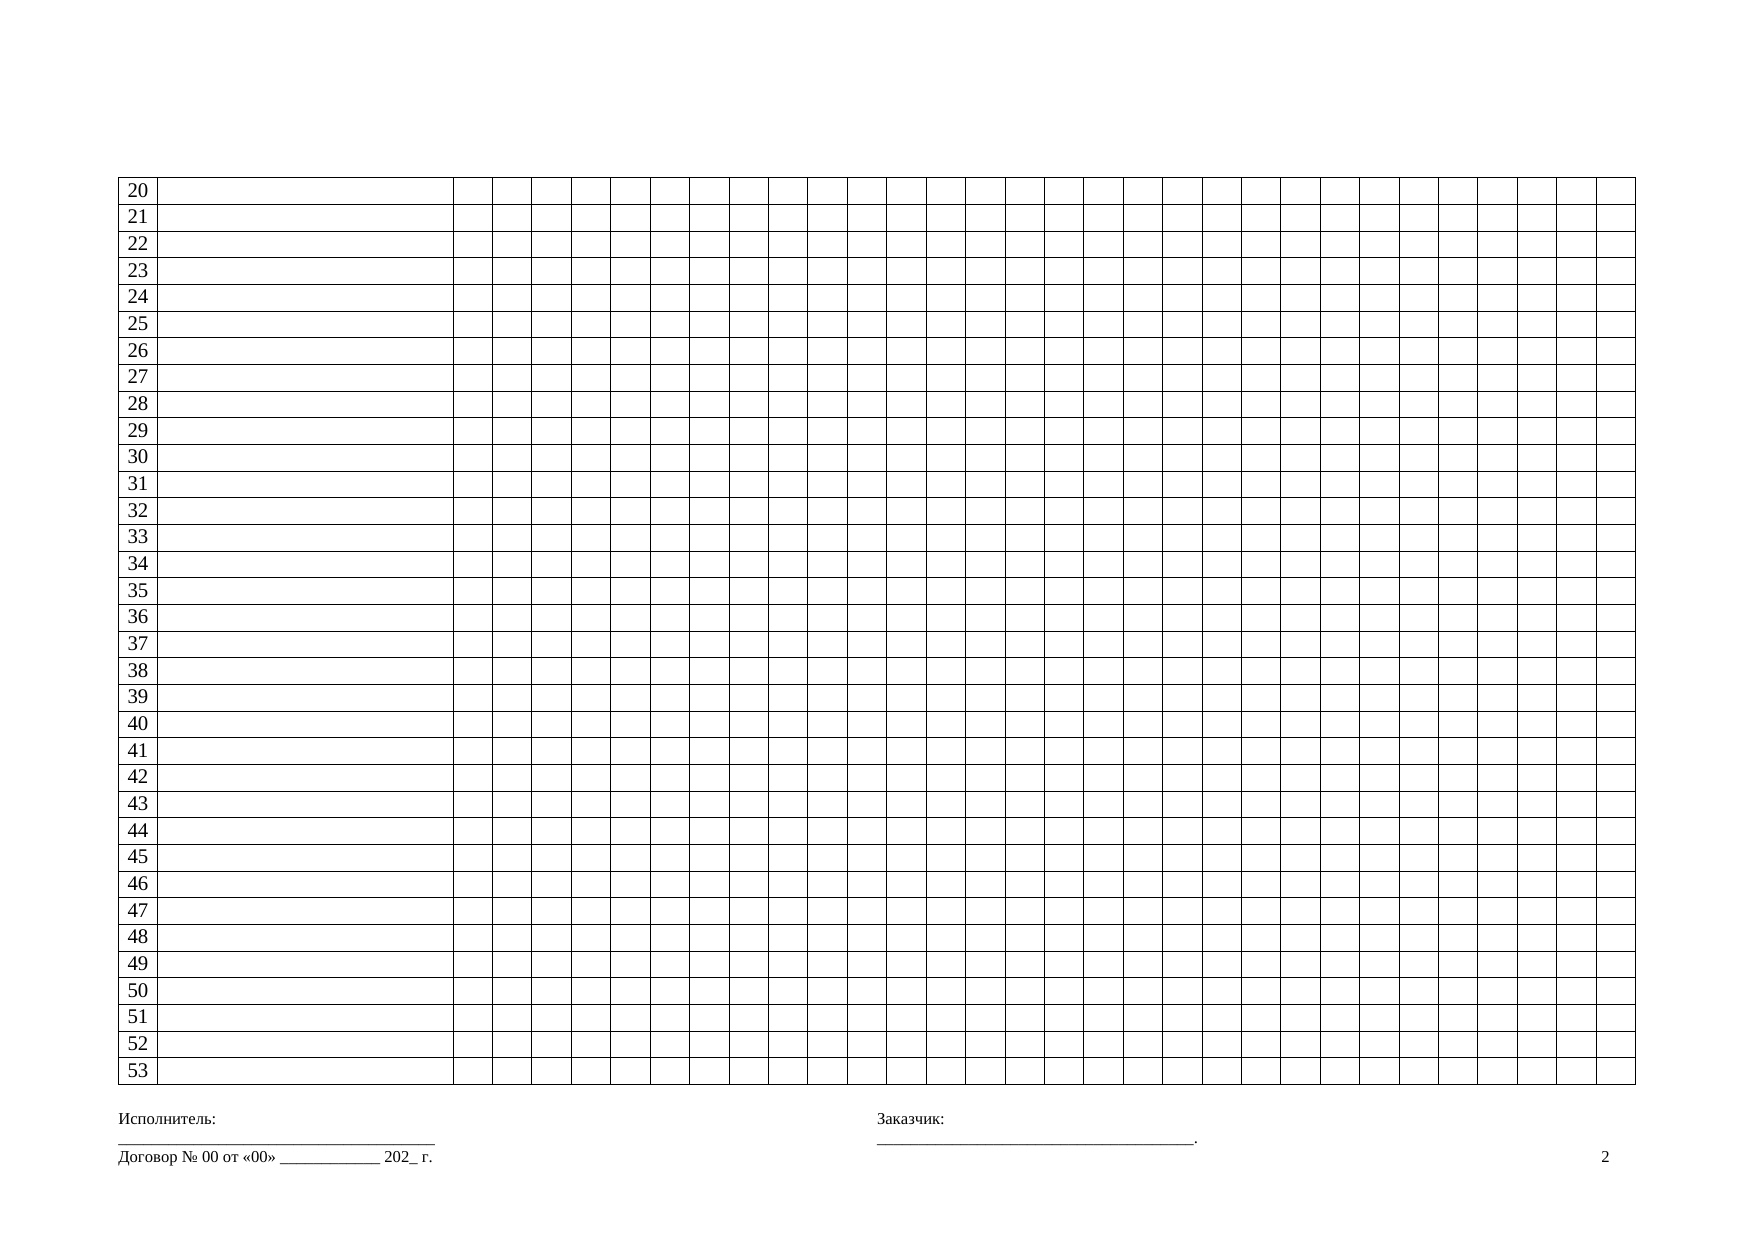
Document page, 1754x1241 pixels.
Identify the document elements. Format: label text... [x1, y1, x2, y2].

table_cell [1281, 658, 1320, 684]
table_cell [532, 898, 571, 924]
table_cell 35 [119, 578, 157, 604]
table_cell [1045, 498, 1083, 524]
table_cell [493, 978, 531, 1004]
table_cell [1281, 578, 1320, 604]
table_cell [1439, 472, 1477, 497]
table_cell [611, 392, 650, 417]
table_cell [611, 925, 650, 951]
table_cell [651, 898, 689, 924]
table_cell [730, 418, 768, 444]
table_cell [690, 1058, 729, 1084]
table_cell [1518, 338, 1556, 364]
table_cell [1124, 898, 1162, 924]
table_cell [1518, 818, 1556, 844]
table_cell [966, 898, 1005, 924]
table_cell [1281, 925, 1320, 951]
table_cell [1597, 898, 1635, 924]
table_cell 20 [119, 178, 157, 204]
table_cell [158, 312, 453, 337]
table_cell [730, 712, 768, 737]
table_cell [1084, 1058, 1123, 1084]
table_cell [158, 845, 453, 871]
table_cell [966, 765, 1005, 791]
table_cell [769, 1032, 807, 1057]
table_cell [1557, 365, 1596, 391]
table_cell [1006, 312, 1044, 337]
table_cell [532, 605, 571, 631]
table_cell [1281, 1058, 1320, 1084]
table_cell [1124, 178, 1162, 204]
table_cell [887, 178, 926, 204]
table_cell [690, 258, 729, 284]
table_cell [808, 632, 847, 657]
table_cell [1163, 1032, 1202, 1057]
table_cell [769, 898, 807, 924]
table_cell [730, 525, 768, 551]
table_cell [651, 765, 689, 791]
table_cell [1360, 232, 1399, 257]
table_cell [1045, 285, 1083, 311]
table_cell [1124, 418, 1162, 444]
table_cell [1124, 258, 1162, 284]
table_cell [690, 525, 729, 551]
table_cell [1281, 285, 1320, 311]
table_cell [927, 312, 965, 337]
table_cell [808, 978, 847, 1004]
table_cell [1400, 205, 1438, 231]
table_cell [1084, 872, 1123, 897]
table_cell [1045, 445, 1083, 471]
table_cell [1439, 632, 1477, 657]
table_cell [1084, 285, 1123, 311]
table_cell [887, 632, 926, 657]
table_cell [1242, 392, 1280, 417]
table_cell [690, 498, 729, 524]
table_cell [730, 978, 768, 1004]
table_cell [887, 445, 926, 471]
table_cell [572, 498, 610, 524]
table_cell [454, 632, 492, 657]
table_cell [848, 365, 886, 391]
table_cell [1400, 952, 1438, 977]
table_cell 36 [119, 605, 157, 631]
table_cell [1439, 365, 1477, 391]
table_cell [1203, 178, 1241, 204]
table_cell [1360, 685, 1399, 711]
table_cell 51 [119, 1005, 157, 1031]
table_cell [532, 312, 571, 337]
table_cell [1360, 525, 1399, 551]
table_cell [808, 205, 847, 231]
table_cell [1439, 898, 1477, 924]
table_cell [1281, 418, 1320, 444]
table_cell [1203, 1005, 1241, 1031]
table_cell [769, 685, 807, 711]
table_cell [690, 392, 729, 417]
table_cell [572, 285, 610, 311]
table_cell [848, 765, 886, 791]
table_cell [1557, 498, 1596, 524]
table_cell [1163, 898, 1202, 924]
table_cell [1321, 418, 1359, 444]
table_cell [690, 552, 729, 577]
table_cell [927, 898, 965, 924]
table_cell [1163, 605, 1202, 631]
table_cell [1203, 445, 1241, 471]
table_cell [532, 178, 571, 204]
table_cell [808, 552, 847, 577]
table_cell [1518, 685, 1556, 711]
table_cell [848, 605, 886, 631]
table_cell [1006, 872, 1044, 897]
table_cell [1439, 258, 1477, 284]
table_cell [572, 978, 610, 1004]
table_cell [769, 285, 807, 311]
table_cell [690, 1032, 729, 1057]
table_cell [1597, 578, 1635, 604]
table_cell [966, 792, 1005, 817]
table_cell [1242, 925, 1280, 951]
table_cell [690, 312, 729, 337]
table_cell [1557, 232, 1596, 257]
table_cell [1045, 1032, 1083, 1057]
table_cell [532, 712, 571, 737]
table_cell [532, 578, 571, 604]
table_cell [966, 418, 1005, 444]
table_cell [493, 685, 531, 711]
table_cell [730, 792, 768, 817]
table_cell [848, 898, 886, 924]
table_cell [1242, 1058, 1280, 1084]
table_cell [1478, 312, 1517, 337]
table_cell [493, 792, 531, 817]
table_cell [158, 898, 453, 924]
table_cell [887, 845, 926, 871]
table_cell [730, 818, 768, 844]
table_cell [1242, 338, 1280, 364]
table_cell [532, 285, 571, 311]
table_cell [808, 818, 847, 844]
table_cell [158, 178, 453, 204]
table_cell [1557, 658, 1596, 684]
table_cell [572, 765, 610, 791]
table_cell [493, 498, 531, 524]
table_cell [572, 685, 610, 711]
table_cell [651, 472, 689, 497]
table_cell [454, 312, 492, 337]
table_cell [848, 738, 886, 764]
table_cell [651, 1032, 689, 1057]
table_cell [1518, 178, 1556, 204]
table_cell [1557, 1032, 1596, 1057]
table_cell [1321, 605, 1359, 631]
table_cell [1163, 552, 1202, 577]
table_cell [532, 338, 571, 364]
table_cell [454, 445, 492, 471]
table_cell [769, 418, 807, 444]
table_cell [572, 445, 610, 471]
table_cell [454, 685, 492, 711]
table_cell [1084, 258, 1123, 284]
table_cell [1124, 365, 1162, 391]
table_cell [651, 312, 689, 337]
table_cell [690, 978, 729, 1004]
table_cell [1203, 392, 1241, 417]
table_cell [1518, 952, 1556, 977]
table_cell [1163, 632, 1202, 657]
table_cell [572, 472, 610, 497]
table_cell [1281, 952, 1320, 977]
table_cell [1360, 952, 1399, 977]
table_cell [730, 312, 768, 337]
table_cell [493, 1032, 531, 1057]
table_cell [1084, 178, 1123, 204]
table_cell [1084, 898, 1123, 924]
table_cell [1242, 605, 1280, 631]
table_cell [966, 818, 1005, 844]
table_cell [1242, 312, 1280, 337]
table_cell [848, 978, 886, 1004]
table_cell [1360, 285, 1399, 311]
table_cell [651, 498, 689, 524]
table_cell [1006, 925, 1044, 951]
table_cell [769, 472, 807, 497]
table_cell [1518, 365, 1556, 391]
table_cell [769, 765, 807, 791]
table_cell [1518, 445, 1556, 471]
table_cell [1045, 898, 1083, 924]
table_cell [1518, 205, 1556, 231]
table_cell [966, 338, 1005, 364]
table_cell [1360, 765, 1399, 791]
table_cell [1006, 205, 1044, 231]
table_cell [966, 952, 1005, 977]
table_cell [1400, 285, 1438, 311]
table_cell [1597, 205, 1635, 231]
table_cell [1478, 178, 1517, 204]
table_cell [158, 712, 453, 737]
table_cell [1439, 232, 1477, 257]
table_cell [1084, 1032, 1123, 1057]
table_cell [572, 232, 610, 257]
table_cell [1557, 285, 1596, 311]
table_cell [848, 258, 886, 284]
table_cell [651, 712, 689, 737]
table_cell [1478, 578, 1517, 604]
table_cell [1006, 898, 1044, 924]
table_cell [1242, 232, 1280, 257]
table_cell [1124, 738, 1162, 764]
table_cell [887, 552, 926, 577]
table_cell [1281, 712, 1320, 737]
table_cell [1006, 232, 1044, 257]
table_cell [1439, 1005, 1477, 1031]
table_cell [1439, 1032, 1477, 1057]
table_cell [1597, 765, 1635, 791]
table_cell [454, 338, 492, 364]
table_cell [1084, 418, 1123, 444]
table_cell [1597, 952, 1635, 977]
table_cell [572, 205, 610, 231]
table_cell [887, 1005, 926, 1031]
table_cell [1557, 872, 1596, 897]
table_cell [454, 925, 492, 951]
table_cell [848, 418, 886, 444]
table_cell [848, 205, 886, 231]
table_cell [158, 285, 453, 311]
table_cell [572, 392, 610, 417]
table_cell [1203, 658, 1241, 684]
table_cell [1124, 445, 1162, 471]
table_cell [158, 792, 453, 817]
table_cell 29 [119, 418, 157, 444]
table_cell [730, 392, 768, 417]
table_cell [1203, 365, 1241, 391]
table_cell [966, 578, 1005, 604]
table_cell [532, 658, 571, 684]
table_cell [1321, 552, 1359, 577]
table_cell [690, 205, 729, 231]
table_cell [454, 765, 492, 791]
table_cell [887, 792, 926, 817]
table_cell [1203, 792, 1241, 817]
table_cell [454, 792, 492, 817]
table_cell [1242, 685, 1280, 711]
table_cell [1084, 925, 1123, 951]
table_cell [966, 525, 1005, 551]
table_cell [769, 712, 807, 737]
table_cell [927, 632, 965, 657]
table_cell [966, 1032, 1005, 1057]
table_cell [611, 365, 650, 391]
table_cell 53 [119, 1058, 157, 1084]
table_cell [927, 738, 965, 764]
table_cell [1242, 472, 1280, 497]
table_cell [808, 578, 847, 604]
table_cell [1203, 205, 1241, 231]
table_cell [1006, 952, 1044, 977]
table_cell [1281, 765, 1320, 791]
table_cell [730, 365, 768, 391]
table_cell [1321, 392, 1359, 417]
table_cell [611, 285, 650, 311]
table_cell [1203, 1032, 1241, 1057]
table_cell [1124, 205, 1162, 231]
table_cell [1478, 392, 1517, 417]
table_cell [532, 525, 571, 551]
table_cell [1597, 418, 1635, 444]
table_cell [1439, 872, 1477, 897]
table_cell [1281, 232, 1320, 257]
table_cell [1597, 792, 1635, 817]
table_cell [1203, 818, 1241, 844]
table_cell [848, 232, 886, 257]
table_cell [1439, 312, 1477, 337]
table_cell [1360, 445, 1399, 471]
table_cell [493, 258, 531, 284]
table_cell [1124, 952, 1162, 977]
table_cell [1439, 205, 1477, 231]
table_cell [690, 1005, 729, 1031]
table_cell [848, 952, 886, 977]
table_cell [1478, 872, 1517, 897]
table_cell [1400, 818, 1438, 844]
table_cell [1557, 552, 1596, 577]
table_cell [493, 552, 531, 577]
table_cell [1360, 632, 1399, 657]
table_cell [769, 925, 807, 951]
table_cell [966, 738, 1005, 764]
table_cell [572, 952, 610, 977]
table_cell [651, 552, 689, 577]
table_cell [1597, 525, 1635, 551]
table_cell [1360, 792, 1399, 817]
table_cell [1281, 338, 1320, 364]
table_cell [572, 365, 610, 391]
table_cell 42 [119, 765, 157, 791]
table_cell [1321, 445, 1359, 471]
table_cell [1084, 578, 1123, 604]
table_cell [769, 552, 807, 577]
table_cell [1281, 978, 1320, 1004]
table_cell [1360, 898, 1399, 924]
table_cell [927, 605, 965, 631]
table_cell [1478, 818, 1517, 844]
table_cell [1281, 898, 1320, 924]
table_cell [158, 1058, 453, 1084]
table_cell [532, 845, 571, 871]
table_cell [848, 498, 886, 524]
table_cell [1084, 818, 1123, 844]
table_cell [1084, 232, 1123, 257]
table_cell [454, 258, 492, 284]
table_cell [572, 605, 610, 631]
table_cell [611, 845, 650, 871]
table_cell [808, 1058, 847, 1084]
table_cell 41 [119, 738, 157, 764]
table_cell [1557, 445, 1596, 471]
table_cell [532, 925, 571, 951]
table_cell [1439, 925, 1477, 951]
table_cell [1084, 1005, 1123, 1031]
table_cell [1242, 1032, 1280, 1057]
table_cell [769, 365, 807, 391]
table_cell [1281, 792, 1320, 817]
table_cell [1203, 765, 1241, 791]
table_cell [651, 792, 689, 817]
table_cell [1478, 632, 1517, 657]
table_cell [1163, 258, 1202, 284]
table_cell [1084, 472, 1123, 497]
table_cell [769, 338, 807, 364]
table_cell [1478, 952, 1517, 977]
table_cell [1006, 525, 1044, 551]
table_cell [769, 978, 807, 1004]
table_cell [1360, 925, 1399, 951]
table_cell [1006, 632, 1044, 657]
table_cell [848, 1032, 886, 1057]
table_cell [1360, 178, 1399, 204]
table_cell [611, 738, 650, 764]
table_cell [611, 792, 650, 817]
table_cell [1006, 818, 1044, 844]
table_cell [1124, 632, 1162, 657]
table_cell [572, 792, 610, 817]
table_cell [1557, 712, 1596, 737]
table_cell [1084, 338, 1123, 364]
table_cell [158, 445, 453, 471]
table_cell [1124, 925, 1162, 951]
table_cell [1045, 712, 1083, 737]
table_cell [769, 632, 807, 657]
table_cell [927, 1032, 965, 1057]
table_cell 45 [119, 845, 157, 871]
table_cell [927, 765, 965, 791]
table_cell [1518, 925, 1556, 951]
table_cell [1597, 498, 1635, 524]
table_cell [730, 285, 768, 311]
table_cell [1400, 418, 1438, 444]
table_cell [1242, 258, 1280, 284]
table_cell [1045, 178, 1083, 204]
table_cell [927, 552, 965, 577]
table_cell [158, 925, 453, 951]
table_cell [1006, 712, 1044, 737]
table_cell [887, 205, 926, 231]
table_cell [1006, 792, 1044, 817]
table_cell [1557, 765, 1596, 791]
table_cell [1597, 178, 1635, 204]
table_cell [966, 605, 1005, 631]
table_cell [887, 338, 926, 364]
table_cell [1557, 738, 1596, 764]
table_cell [493, 472, 531, 497]
table_cell [730, 952, 768, 977]
table_cell [1281, 1032, 1320, 1057]
table_cell [808, 658, 847, 684]
table_cell [611, 872, 650, 897]
table_cell [1084, 738, 1123, 764]
table_cell [572, 658, 610, 684]
table_cell [611, 578, 650, 604]
table_cell [1597, 472, 1635, 497]
table_cell [1400, 872, 1438, 897]
table_cell [1360, 205, 1399, 231]
table_cell [1203, 632, 1241, 657]
table_cell [1281, 365, 1320, 391]
table_cell [690, 578, 729, 604]
table_cell [1557, 792, 1596, 817]
table_cell [887, 605, 926, 631]
table_cell [1124, 1058, 1162, 1084]
table_cell [927, 658, 965, 684]
table_cell [1124, 312, 1162, 337]
table_cell [1557, 258, 1596, 284]
table_cell [1006, 418, 1044, 444]
table_cell [848, 392, 886, 417]
table_cell [1400, 1005, 1438, 1031]
table_cell [1045, 685, 1083, 711]
table_cell [769, 872, 807, 897]
table_cell [454, 845, 492, 871]
table_cell [493, 1058, 531, 1084]
table_cell [1242, 498, 1280, 524]
table_cell [1400, 632, 1438, 657]
table_cell [1321, 338, 1359, 364]
table_cell [611, 898, 650, 924]
table_cell [1242, 525, 1280, 551]
table_cell [1084, 765, 1123, 791]
table_cell [1124, 605, 1162, 631]
table_cell [1439, 818, 1477, 844]
table_cell [769, 445, 807, 471]
table_cell [690, 765, 729, 791]
table_cell [1124, 845, 1162, 871]
table_cell [1400, 1058, 1438, 1084]
table_cell [1242, 712, 1280, 737]
table_cell [927, 418, 965, 444]
table_cell [611, 338, 650, 364]
table_cell [1084, 685, 1123, 711]
table_cell [848, 285, 886, 311]
table_cell [532, 765, 571, 791]
table_cell [730, 472, 768, 497]
table_cell [1518, 312, 1556, 337]
table_cell [1321, 818, 1359, 844]
table_cell [808, 765, 847, 791]
table_cell [1439, 285, 1477, 311]
table_cell [1163, 498, 1202, 524]
table_cell [927, 872, 965, 897]
table_cell [927, 818, 965, 844]
table_cell [1242, 658, 1280, 684]
table_cell [808, 178, 847, 204]
table_cell [1360, 658, 1399, 684]
table_cell [1045, 818, 1083, 844]
table_cell [1321, 872, 1359, 897]
table_cell [493, 178, 531, 204]
table_cell [1478, 605, 1517, 631]
table_cell [1163, 312, 1202, 337]
table_cell [158, 365, 453, 391]
table_cell [848, 792, 886, 817]
table_cell [1045, 952, 1083, 977]
table_cell [651, 205, 689, 231]
table_cell [1360, 818, 1399, 844]
table_cell [1321, 525, 1359, 551]
table_cell [966, 1005, 1005, 1031]
table_cell [611, 632, 650, 657]
table_cell [927, 498, 965, 524]
table_cell [1321, 258, 1359, 284]
table_cell [611, 258, 650, 284]
table_cell [1124, 872, 1162, 897]
table_cell [1439, 765, 1477, 791]
table_cell [572, 712, 610, 737]
table_cell [1557, 898, 1596, 924]
table_cell [1597, 338, 1635, 364]
table_cell [1400, 978, 1438, 1004]
table_cell [1242, 818, 1280, 844]
table_cell [887, 712, 926, 737]
table_cell [1321, 792, 1359, 817]
table_cell [1439, 792, 1477, 817]
table_cell [966, 472, 1005, 497]
table_cell [532, 632, 571, 657]
table_cell [730, 738, 768, 764]
table_cell [1439, 498, 1477, 524]
table_cell [651, 1005, 689, 1031]
table_cell [1242, 765, 1280, 791]
table_cell [730, 605, 768, 631]
table_cell [611, 445, 650, 471]
table_cell [1321, 1005, 1359, 1031]
table_cell [651, 872, 689, 897]
table_cell [1242, 738, 1280, 764]
table_cell [887, 765, 926, 791]
table_cell [848, 925, 886, 951]
table_cell [611, 205, 650, 231]
table_cell [848, 818, 886, 844]
table_cell [887, 312, 926, 337]
table_cell [690, 605, 729, 631]
table_cell [1045, 472, 1083, 497]
table_cell [690, 445, 729, 471]
table_cell [1163, 178, 1202, 204]
table_cell [769, 605, 807, 631]
table_cell [1557, 845, 1596, 871]
table_cell [887, 685, 926, 711]
table_cell [532, 498, 571, 524]
table_cell [1478, 445, 1517, 471]
table_cell [532, 258, 571, 284]
table_cell [1597, 685, 1635, 711]
table_cell [690, 232, 729, 257]
table_cell [1163, 952, 1202, 977]
table_cell [1518, 658, 1556, 684]
table_cell [493, 712, 531, 737]
table_cell [532, 392, 571, 417]
table_cell [690, 845, 729, 871]
table_cell [808, 472, 847, 497]
table_cell [808, 312, 847, 337]
table_cell [1360, 845, 1399, 871]
table_cell [848, 658, 886, 684]
table_cell [1518, 1005, 1556, 1031]
table_cell [1597, 365, 1635, 391]
table_cell [730, 445, 768, 471]
table_cell [1439, 445, 1477, 471]
table_cell [532, 1058, 571, 1084]
table_cell [690, 738, 729, 764]
table_cell [1400, 258, 1438, 284]
table_cell [730, 925, 768, 951]
table_cell [769, 845, 807, 871]
table_cell [572, 898, 610, 924]
table_cell [532, 738, 571, 764]
table_cell [1242, 578, 1280, 604]
table_cell [1400, 178, 1438, 204]
table_cell [1400, 232, 1438, 257]
table_cell [1045, 658, 1083, 684]
table_cell [730, 178, 768, 204]
table_cell [1045, 338, 1083, 364]
table_cell [1163, 365, 1202, 391]
table_cell [887, 525, 926, 551]
table_cell [572, 178, 610, 204]
table_cell [1203, 685, 1241, 711]
table_cell [493, 285, 531, 311]
table_cell [454, 285, 492, 311]
table_cell [1281, 472, 1320, 497]
table_cell [1281, 392, 1320, 417]
table_cell [1281, 845, 1320, 871]
table_cell [769, 258, 807, 284]
table_cell 26 [119, 338, 157, 364]
table_cell [927, 285, 965, 311]
table_cell [1518, 1032, 1556, 1057]
table_cell [1124, 792, 1162, 817]
table_cell [572, 632, 610, 657]
table_cell [1400, 605, 1438, 631]
table_cell [848, 712, 886, 737]
table_cell [532, 685, 571, 711]
table_cell [966, 978, 1005, 1004]
table_cell [1478, 738, 1517, 764]
table_cell [1557, 685, 1596, 711]
table_cell [158, 1032, 453, 1057]
table_cell [730, 232, 768, 257]
table_cell [1557, 1058, 1596, 1084]
table_cell [158, 605, 453, 631]
table_cell [1321, 365, 1359, 391]
table_cell [1478, 1005, 1517, 1031]
table_cell [611, 765, 650, 791]
table_cell [651, 445, 689, 471]
table_cell [887, 392, 926, 417]
table_cell 28 [119, 392, 157, 417]
table_cell [966, 178, 1005, 204]
table_cell [454, 178, 492, 204]
table_cell [1006, 1032, 1044, 1057]
table_cell [1597, 285, 1635, 311]
table_cell [1518, 872, 1556, 897]
table_cell [1242, 205, 1280, 231]
table_cell [1124, 1032, 1162, 1057]
table_cell [572, 818, 610, 844]
table_cell [808, 872, 847, 897]
table_cell [1006, 1005, 1044, 1031]
table_cell [730, 1058, 768, 1084]
table_cell [1439, 845, 1477, 871]
table_cell [158, 978, 453, 1004]
table_cell [454, 872, 492, 897]
table_cell [1203, 338, 1241, 364]
table_cell [690, 925, 729, 951]
table_cell [1360, 1032, 1399, 1057]
table_cell [887, 952, 926, 977]
table_cell [454, 712, 492, 737]
table_cell [1597, 632, 1635, 657]
table_cell [1045, 792, 1083, 817]
table_cell [1203, 925, 1241, 951]
table_cell [651, 845, 689, 871]
table_cell [1124, 472, 1162, 497]
table_cell [611, 978, 650, 1004]
table_cell [1597, 392, 1635, 417]
table_cell [887, 232, 926, 257]
table_cell [158, 1005, 453, 1031]
table_cell [769, 525, 807, 551]
table_cell [651, 738, 689, 764]
table_cell [1360, 872, 1399, 897]
table_cell [1400, 365, 1438, 391]
table_cell 22 [119, 232, 157, 257]
table_cell [611, 1032, 650, 1057]
table_cell [769, 1058, 807, 1084]
table_cell [1084, 392, 1123, 417]
table_cell [730, 685, 768, 711]
table_cell [454, 418, 492, 444]
table_cell [808, 712, 847, 737]
table_cell 52 [119, 1032, 157, 1057]
table_cell [1203, 1058, 1241, 1084]
table_cell [1518, 898, 1556, 924]
table_cell [1006, 445, 1044, 471]
table_cell [1281, 818, 1320, 844]
table_cell [690, 178, 729, 204]
table_cell [1045, 552, 1083, 577]
table_cell [1439, 338, 1477, 364]
table_cell [966, 712, 1005, 737]
table_cell [808, 845, 847, 871]
table_cell [808, 898, 847, 924]
table_cell [1084, 952, 1123, 977]
table_cell [1557, 1005, 1596, 1031]
table_cell [1518, 845, 1556, 871]
table_cell 39 [119, 685, 157, 711]
table_cell 43 [119, 792, 157, 817]
table_cell [1321, 1058, 1359, 1084]
table_cell [1597, 658, 1635, 684]
table_cell [1006, 605, 1044, 631]
table_cell 40 [119, 712, 157, 737]
table_cell [887, 925, 926, 951]
table_cell [808, 925, 847, 951]
table_cell [1321, 845, 1359, 871]
table_cell [1439, 578, 1477, 604]
table_cell [1321, 685, 1359, 711]
table_cell [1163, 845, 1202, 871]
table_cell [1281, 258, 1320, 284]
table_cell [1400, 578, 1438, 604]
table_cell [1006, 578, 1044, 604]
table_cell [848, 338, 886, 364]
table_cell [966, 392, 1005, 417]
table_cell [158, 205, 453, 231]
table_cell [1163, 1005, 1202, 1031]
table_cell [651, 232, 689, 257]
table_cell [611, 312, 650, 337]
table_cell [1360, 1058, 1399, 1084]
table_cell [158, 738, 453, 764]
table_cell [1163, 285, 1202, 311]
table_cell [1439, 418, 1477, 444]
table_cell [769, 232, 807, 257]
table_cell [1281, 525, 1320, 551]
table_cell [966, 498, 1005, 524]
table_cell [769, 578, 807, 604]
table_cell [1597, 312, 1635, 337]
table_cell 34 [119, 552, 157, 577]
table_cell [1478, 552, 1517, 577]
table_cell [454, 1005, 492, 1031]
table_cell [1203, 285, 1241, 311]
table_cell [1203, 978, 1241, 1004]
table_cell [1557, 472, 1596, 497]
table_cell [1597, 978, 1635, 1004]
table_cell [730, 258, 768, 284]
table_cell [1478, 685, 1517, 711]
table_cell [532, 365, 571, 391]
table_cell [1163, 738, 1202, 764]
table_cell [1242, 178, 1280, 204]
table_cell [848, 552, 886, 577]
table_cell [808, 498, 847, 524]
table_cell 37 [119, 632, 157, 657]
table_cell [1084, 445, 1123, 471]
table_cell [1400, 738, 1438, 764]
table_cell [493, 392, 531, 417]
table_cell [611, 472, 650, 497]
table_cell [1360, 605, 1399, 631]
table_cell [1439, 525, 1477, 551]
table_cell [887, 1058, 926, 1084]
table_cell [1163, 978, 1202, 1004]
table_cell [1400, 792, 1438, 817]
table_cell [1360, 365, 1399, 391]
table_cell [1006, 1058, 1044, 1084]
table_cell [1597, 925, 1635, 951]
table_cell [848, 578, 886, 604]
table_cell [1006, 285, 1044, 311]
table_cell [1557, 392, 1596, 417]
table_cell [611, 552, 650, 577]
table_cell [1045, 845, 1083, 871]
table_cell [1045, 765, 1083, 791]
table_cell [808, 952, 847, 977]
table_cell [158, 578, 453, 604]
table_cell [1045, 525, 1083, 551]
table_cell [1439, 685, 1477, 711]
table_cell 21 [119, 205, 157, 231]
table_cell [1557, 312, 1596, 337]
table_cell [1006, 658, 1044, 684]
table_cell [532, 445, 571, 471]
table_cell [730, 552, 768, 577]
table_cell [769, 818, 807, 844]
table_cell [454, 952, 492, 977]
table_cell [651, 365, 689, 391]
table_cell [611, 658, 650, 684]
table_cell [651, 578, 689, 604]
table_cell [1321, 712, 1359, 737]
table_cell [572, 338, 610, 364]
table_cell [454, 392, 492, 417]
table_cell [493, 605, 531, 631]
table_cell [651, 285, 689, 311]
table_cell [1321, 312, 1359, 337]
table_cell [1478, 765, 1517, 791]
table_cell [1006, 738, 1044, 764]
table_cell [1439, 658, 1477, 684]
table_cell [927, 925, 965, 951]
table_cell [1045, 392, 1083, 417]
table_cell [1478, 258, 1517, 284]
table_cell [1045, 312, 1083, 337]
table_cell [808, 418, 847, 444]
table_cell [1242, 952, 1280, 977]
table_cell [454, 365, 492, 391]
table_cell [1518, 578, 1556, 604]
table_cell [1242, 845, 1280, 871]
table_cell 50 [119, 978, 157, 1004]
table_cell [1400, 552, 1438, 577]
table_cell [1478, 285, 1517, 311]
table_cell [1478, 205, 1517, 231]
table_cell [532, 1005, 571, 1031]
table_cell [690, 418, 729, 444]
table_cell [966, 285, 1005, 311]
table_cell [966, 312, 1005, 337]
table_cell [1242, 552, 1280, 577]
table_cell [1360, 312, 1399, 337]
table_cell [769, 792, 807, 817]
table_cell [927, 205, 965, 231]
table_cell [730, 765, 768, 791]
table_cell [1124, 232, 1162, 257]
table_cell [1006, 472, 1044, 497]
table_cell [887, 365, 926, 391]
table_cell [1518, 552, 1556, 577]
table_cell [1400, 925, 1438, 951]
table_cell [927, 792, 965, 817]
table_cell [690, 818, 729, 844]
table_cell [1281, 685, 1320, 711]
table_cell [1163, 338, 1202, 364]
table_cell [1597, 1005, 1635, 1031]
table_cell [611, 418, 650, 444]
table_cell [1242, 285, 1280, 311]
table_cell [532, 205, 571, 231]
table_cell [927, 712, 965, 737]
table_cell [493, 445, 531, 471]
table_cell [690, 872, 729, 897]
table_cell [1242, 445, 1280, 471]
table_cell [1597, 605, 1635, 631]
table_cell [690, 792, 729, 817]
table_cell [158, 472, 453, 497]
table_cell [1045, 605, 1083, 631]
table_cell [532, 232, 571, 257]
table_cell 47 [119, 898, 157, 924]
table_cell [158, 818, 453, 844]
table_cell [887, 898, 926, 924]
table_cell [1518, 498, 1556, 524]
table_cell [1242, 418, 1280, 444]
table_cell [651, 952, 689, 977]
table_cell [493, 205, 531, 231]
table_cell [1597, 845, 1635, 871]
table_cell [1518, 1058, 1556, 1084]
table_cell [1439, 178, 1477, 204]
table_cell [808, 365, 847, 391]
table_cell [1360, 712, 1399, 737]
table_cell [1557, 818, 1596, 844]
table_cell [1203, 738, 1241, 764]
table_cell [1124, 978, 1162, 1004]
table_cell [1518, 525, 1556, 551]
table_cell [966, 365, 1005, 391]
table_cell [769, 658, 807, 684]
table_cell [1124, 712, 1162, 737]
table_cell [769, 952, 807, 977]
table_cell [1084, 498, 1123, 524]
table_cell [730, 872, 768, 897]
table_cell [454, 232, 492, 257]
table_cell [1478, 472, 1517, 497]
table_cell [1281, 632, 1320, 657]
table_cell [158, 392, 453, 417]
table_cell [1006, 258, 1044, 284]
table_cell [1124, 1005, 1162, 1031]
table_cell [690, 632, 729, 657]
table_cell [1557, 632, 1596, 657]
table_cell [848, 525, 886, 551]
table_cell [927, 258, 965, 284]
table_cell [1557, 418, 1596, 444]
table_cell [1124, 685, 1162, 711]
table_cell [808, 338, 847, 364]
table_cell [651, 1058, 689, 1084]
table_cell [1163, 418, 1202, 444]
table_cell [454, 205, 492, 231]
table_cell [690, 338, 729, 364]
table_cell [1557, 578, 1596, 604]
table_cell [730, 205, 768, 231]
table_cell [454, 658, 492, 684]
table_cell [611, 178, 650, 204]
table_cell [848, 872, 886, 897]
table_cell [493, 818, 531, 844]
table_cell [730, 1032, 768, 1057]
table_cell [1518, 392, 1556, 417]
table_cell [572, 1058, 610, 1084]
table_cell [1557, 178, 1596, 204]
table_cell [1400, 312, 1438, 337]
table_cell [1242, 898, 1280, 924]
table_cell [158, 418, 453, 444]
table_cell [1281, 445, 1320, 471]
table_cell [493, 952, 531, 977]
table_cell [454, 472, 492, 497]
table_cell [1518, 738, 1556, 764]
table_cell [966, 258, 1005, 284]
table_cell [730, 1005, 768, 1031]
table_cell [651, 418, 689, 444]
table_cell [1006, 392, 1044, 417]
table_cell [1360, 258, 1399, 284]
table_cell [1321, 472, 1359, 497]
table_cell [730, 498, 768, 524]
table_cell [808, 1005, 847, 1031]
table_cell [454, 1058, 492, 1084]
table_cell [493, 232, 531, 257]
table_cell [1084, 845, 1123, 871]
table_cell [532, 792, 571, 817]
table_cell [532, 472, 571, 497]
table_cell 25 [119, 312, 157, 337]
table_cell [158, 552, 453, 577]
table_cell [454, 578, 492, 604]
table_cell [1045, 632, 1083, 657]
table_cell [1597, 738, 1635, 764]
table_cell [651, 605, 689, 631]
table_cell [1203, 472, 1241, 497]
table_cell [1321, 178, 1359, 204]
table_cell [611, 605, 650, 631]
table_cell [730, 578, 768, 604]
table_cell [158, 658, 453, 684]
table_cell [730, 898, 768, 924]
table_cell [1400, 338, 1438, 364]
table_cell [158, 685, 453, 711]
table_cell [1084, 205, 1123, 231]
table_cell [808, 605, 847, 631]
table_cell [1360, 338, 1399, 364]
table_cell [1163, 525, 1202, 551]
table_cell [1321, 1032, 1359, 1057]
table_cell [927, 525, 965, 551]
table_cell [651, 338, 689, 364]
table_cell 30 [119, 445, 157, 471]
table_cell [1281, 178, 1320, 204]
table_cell [887, 498, 926, 524]
table_cell [848, 845, 886, 871]
table_cell [1163, 578, 1202, 604]
table_cell [808, 232, 847, 257]
table_cell [1163, 712, 1202, 737]
table_cell [1163, 685, 1202, 711]
table_cell [651, 925, 689, 951]
table_cell [1242, 1005, 1280, 1031]
table_cell 23 [119, 258, 157, 284]
table_cell [158, 498, 453, 524]
table_cell [158, 765, 453, 791]
table_cell [158, 872, 453, 897]
table_cell [611, 232, 650, 257]
table_cell [966, 925, 1005, 951]
table_cell [887, 258, 926, 284]
table_cell [887, 285, 926, 311]
table_cell [927, 445, 965, 471]
table_cell [1478, 792, 1517, 817]
table_cell [1124, 818, 1162, 844]
table_cell [1597, 445, 1635, 471]
table_cell [848, 1005, 886, 1031]
table_cell [1360, 552, 1399, 577]
table_cell [158, 232, 453, 257]
table_cell [927, 578, 965, 604]
table_cell [1597, 258, 1635, 284]
table_cell [1045, 232, 1083, 257]
table_cell [1084, 605, 1123, 631]
table_cell [1478, 365, 1517, 391]
table_cell [1084, 312, 1123, 337]
table_cell [1163, 792, 1202, 817]
table_cell [1321, 765, 1359, 791]
table_cell [572, 1032, 610, 1057]
table_cell [1518, 765, 1556, 791]
table_cell [493, 418, 531, 444]
table_cell 38 [119, 658, 157, 684]
table_cell [1478, 658, 1517, 684]
table_cell [1478, 498, 1517, 524]
table_cell [966, 632, 1005, 657]
table_cell [1281, 1005, 1320, 1031]
table_cell [651, 658, 689, 684]
table_cell [927, 1058, 965, 1084]
table_cell [1557, 205, 1596, 231]
table_cell [454, 605, 492, 631]
table_cell [966, 658, 1005, 684]
table_cell [927, 178, 965, 204]
table_cell [1321, 498, 1359, 524]
table_cell [493, 525, 531, 551]
table_cell [1400, 445, 1438, 471]
table_cell [1518, 792, 1556, 817]
table_cell [1203, 312, 1241, 337]
table_cell [572, 525, 610, 551]
table_cell [1518, 258, 1556, 284]
table_cell [1006, 845, 1044, 871]
table_cell [1478, 978, 1517, 1004]
table_cell [1321, 898, 1359, 924]
table_cell [1557, 525, 1596, 551]
table_cell [532, 552, 571, 577]
table_cell [1084, 365, 1123, 391]
table_cell [1439, 1058, 1477, 1084]
table_cell [1557, 978, 1596, 1004]
table_cell [769, 738, 807, 764]
table_cell [848, 1058, 886, 1084]
table_cell [887, 658, 926, 684]
table_cell [927, 232, 965, 257]
table_cell [1203, 952, 1241, 977]
table_cell [493, 898, 531, 924]
table_cell [611, 525, 650, 551]
table_cell [1163, 232, 1202, 257]
table_cell [769, 178, 807, 204]
table_cell [1084, 552, 1123, 577]
table_cell [1163, 1058, 1202, 1084]
table_cell [1321, 738, 1359, 764]
table_cell [1518, 418, 1556, 444]
table_cell [927, 365, 965, 391]
table_cell [1203, 872, 1241, 897]
table_cell [1281, 738, 1320, 764]
table_cell [1518, 632, 1556, 657]
table_cell [1045, 578, 1083, 604]
table_cell [493, 578, 531, 604]
table_cell [611, 818, 650, 844]
table_cell 27 [119, 365, 157, 391]
table_cell [1203, 258, 1241, 284]
table_cell [572, 738, 610, 764]
table_cell [769, 1005, 807, 1031]
table_cell [1439, 392, 1477, 417]
table_cell [690, 365, 729, 391]
table_cell [1400, 845, 1438, 871]
table_cell [493, 632, 531, 657]
table_cell [1557, 952, 1596, 977]
table_cell [730, 658, 768, 684]
table_cell [1006, 498, 1044, 524]
table_cell [1400, 392, 1438, 417]
table_cell [1006, 765, 1044, 791]
table_cell [1163, 445, 1202, 471]
table_cell [158, 338, 453, 364]
table_cell [927, 472, 965, 497]
table_cell [808, 525, 847, 551]
table_cell [887, 418, 926, 444]
table_cell 49 [119, 952, 157, 977]
table_cell [927, 1005, 965, 1031]
table_cell 24 [119, 285, 157, 311]
table_cell [1321, 978, 1359, 1004]
table_cell [966, 1058, 1005, 1084]
table_cell 48 [119, 925, 157, 951]
table_cell [927, 338, 965, 364]
table_cell [1281, 872, 1320, 897]
table_cell [769, 205, 807, 231]
table_cell [1045, 418, 1083, 444]
table_cell [1597, 872, 1635, 897]
table_cell [651, 525, 689, 551]
table_cell [927, 685, 965, 711]
table_cell [1006, 552, 1044, 577]
table_cell [1281, 498, 1320, 524]
table_cell [1439, 978, 1477, 1004]
table_cell [1045, 365, 1083, 391]
table_cell 32 [119, 498, 157, 524]
table_cell [887, 578, 926, 604]
table_cell [808, 258, 847, 284]
table_cell [1124, 658, 1162, 684]
table_cell [1321, 925, 1359, 951]
table_cell [1006, 365, 1044, 391]
table_cell [1597, 712, 1635, 737]
table_cell [651, 392, 689, 417]
table_cell [1597, 1058, 1635, 1084]
table_cell [1203, 898, 1241, 924]
table_cell [966, 872, 1005, 897]
table_cell [158, 952, 453, 977]
table_cell [1124, 525, 1162, 551]
table_cell [1321, 658, 1359, 684]
table_cell [454, 818, 492, 844]
table_cell [1478, 1032, 1517, 1057]
table_cell [651, 632, 689, 657]
table_cell [1045, 1005, 1083, 1031]
table_cell [1478, 418, 1517, 444]
table_cell [1163, 818, 1202, 844]
table_cell [158, 525, 453, 551]
table_cell [1084, 978, 1123, 1004]
table_cell [493, 1005, 531, 1031]
table_cell [1203, 578, 1241, 604]
table_cell [611, 685, 650, 711]
table_cell [493, 738, 531, 764]
table_cell [454, 552, 492, 577]
table_cell [966, 685, 1005, 711]
table_cell [1321, 232, 1359, 257]
table_cell [1518, 978, 1556, 1004]
table_cell [1281, 605, 1320, 631]
table_cell [1124, 552, 1162, 577]
table_cell 46 [119, 872, 157, 897]
table_cell [1478, 525, 1517, 551]
table_cell [1084, 792, 1123, 817]
table_cell [690, 952, 729, 977]
table_cell [493, 925, 531, 951]
table_cell [454, 1032, 492, 1057]
table_cell [454, 525, 492, 551]
table_cell [1439, 552, 1477, 577]
table_cell [848, 312, 886, 337]
table_cell [611, 712, 650, 737]
table_cell [1124, 285, 1162, 311]
table_cell [572, 845, 610, 871]
table_cell [769, 392, 807, 417]
table_cell [572, 925, 610, 951]
table_cell [532, 818, 571, 844]
table_cell [1478, 338, 1517, 364]
table_cell [493, 365, 531, 391]
table_cell [1321, 205, 1359, 231]
table_cell [927, 392, 965, 417]
table_cell [1557, 925, 1596, 951]
table_cell [1006, 178, 1044, 204]
table_cell [1439, 738, 1477, 764]
table_cell [1281, 552, 1320, 577]
table_cell [572, 872, 610, 897]
table_cell [927, 952, 965, 977]
table_cell [1478, 845, 1517, 871]
table_cell [493, 765, 531, 791]
table_cell [454, 738, 492, 764]
table_cell [1518, 712, 1556, 737]
table_cell [651, 978, 689, 1004]
table_cell [1360, 392, 1399, 417]
table_cell [1597, 1032, 1635, 1057]
table_cell [1321, 952, 1359, 977]
table_cell [1400, 498, 1438, 524]
table_cell [887, 978, 926, 1004]
table_cell [572, 258, 610, 284]
table_cell [1557, 338, 1596, 364]
table_cell [887, 738, 926, 764]
table_cell [493, 658, 531, 684]
table_cell [1360, 738, 1399, 764]
table_cell [808, 685, 847, 711]
table_cell [1478, 712, 1517, 737]
table_cell [1597, 818, 1635, 844]
table_cell [572, 418, 610, 444]
table_cell [1163, 765, 1202, 791]
table_cell [690, 658, 729, 684]
table_cell [158, 632, 453, 657]
table_cell [1439, 712, 1477, 737]
table_cell [1478, 1058, 1517, 1084]
table_cell [1597, 552, 1635, 577]
table_cell [808, 738, 847, 764]
table_cell [1321, 632, 1359, 657]
table_cell [1518, 605, 1556, 631]
table_cell [1084, 525, 1123, 551]
table_cell [1518, 472, 1556, 497]
table_cell [454, 978, 492, 1004]
table_cell [848, 472, 886, 497]
table_cell [730, 632, 768, 657]
table_cell [927, 845, 965, 871]
table_cell [1045, 872, 1083, 897]
table_cell [1124, 392, 1162, 417]
table_cell [1400, 685, 1438, 711]
table_cell [572, 1005, 610, 1031]
table_cell [887, 1032, 926, 1057]
table_cell [1360, 1005, 1399, 1031]
table_cell [1281, 205, 1320, 231]
table_cell [1084, 658, 1123, 684]
table_cell [1478, 925, 1517, 951]
table_cell [1518, 232, 1556, 257]
table_cell [808, 792, 847, 817]
table_cell [1163, 472, 1202, 497]
table_cell [1084, 712, 1123, 737]
table_cell [1045, 1058, 1083, 1084]
table_cell [651, 818, 689, 844]
table_cell [1321, 578, 1359, 604]
table_cell [1203, 712, 1241, 737]
table_cell [1360, 578, 1399, 604]
table_cell [1439, 952, 1477, 977]
table_cell [1203, 232, 1241, 257]
table_cell [769, 312, 807, 337]
table_cell [1242, 872, 1280, 897]
table_cell 33 [119, 525, 157, 551]
table_cell [1124, 765, 1162, 791]
table_cell [1006, 978, 1044, 1004]
table_cell [1478, 898, 1517, 924]
table_cell [1400, 472, 1438, 497]
table_cell [1203, 845, 1241, 871]
table_cell [1163, 658, 1202, 684]
table_cell [532, 978, 571, 1004]
table_cell [848, 178, 886, 204]
table_cell [690, 285, 729, 311]
table_cell [1163, 205, 1202, 231]
table_cell [1124, 338, 1162, 364]
table_cell [1557, 605, 1596, 631]
table_cell [1400, 658, 1438, 684]
table_cell [1242, 978, 1280, 1004]
table_cell [1400, 525, 1438, 551]
table_cell [493, 338, 531, 364]
table_cell [966, 845, 1005, 871]
table_cell [1045, 738, 1083, 764]
table_cell [611, 1005, 650, 1031]
table_cell [1006, 338, 1044, 364]
table_cell [1045, 978, 1083, 1004]
table_cell [611, 952, 650, 977]
table_cell [532, 872, 571, 897]
table_cell [493, 845, 531, 871]
table_cell [1045, 925, 1083, 951]
table_cell [1163, 392, 1202, 417]
table_cell [1321, 285, 1359, 311]
table_cell [1478, 232, 1517, 257]
table_cell [651, 178, 689, 204]
table_cell 44 [119, 818, 157, 844]
table_cell [1360, 472, 1399, 497]
table_cell [690, 472, 729, 497]
table_cell [848, 685, 886, 711]
table_cell [1203, 552, 1241, 577]
table_cell [532, 952, 571, 977]
table_cell [887, 818, 926, 844]
table_cell [887, 472, 926, 497]
table_cell [1242, 632, 1280, 657]
table_cell [808, 1032, 847, 1057]
table_cell [651, 258, 689, 284]
table_cell [690, 712, 729, 737]
table_cell [1400, 712, 1438, 737]
table_cell [690, 685, 729, 711]
table_cell [1597, 232, 1635, 257]
table_cell [808, 285, 847, 311]
table_cell [1045, 258, 1083, 284]
table_cell [966, 445, 1005, 471]
table_cell [1400, 765, 1438, 791]
table_cell [1400, 898, 1438, 924]
table_cell [730, 338, 768, 364]
table_cell [808, 445, 847, 471]
table_cell [1281, 312, 1320, 337]
table_cell [1045, 205, 1083, 231]
table_cell [611, 1058, 650, 1084]
table_cell [1203, 525, 1241, 551]
table_cell [532, 1032, 571, 1057]
table_cell [690, 898, 729, 924]
table_cell [730, 845, 768, 871]
table_cell [966, 205, 1005, 231]
table_cell [1163, 925, 1202, 951]
table_cell [887, 872, 926, 897]
table_cell [532, 418, 571, 444]
table_cell [1360, 418, 1399, 444]
table_cell [808, 392, 847, 417]
table_cell [1360, 498, 1399, 524]
table_cell [1203, 605, 1241, 631]
table_cell [1360, 978, 1399, 1004]
table_cell [572, 552, 610, 577]
table_cell [651, 685, 689, 711]
table_cell [572, 312, 610, 337]
table_cell [1124, 578, 1162, 604]
table_cell [1242, 792, 1280, 817]
table_cell [493, 872, 531, 897]
table_cell [1518, 285, 1556, 311]
table_cell [1163, 872, 1202, 897]
table_cell [848, 445, 886, 471]
table_cell [611, 498, 650, 524]
table_cell [158, 258, 453, 284]
table_cell [966, 552, 1005, 577]
table_cell [1203, 498, 1241, 524]
table_cell [572, 578, 610, 604]
table_cell [1242, 365, 1280, 391]
table_cell [454, 898, 492, 924]
table_cell 31 [119, 472, 157, 497]
table_cell [1439, 605, 1477, 631]
table_cell [848, 632, 886, 657]
table_cell [966, 232, 1005, 257]
table_cell [1400, 1032, 1438, 1057]
table_cell [1124, 498, 1162, 524]
table_cell [1203, 418, 1241, 444]
table_cell [493, 312, 531, 337]
table_cell [1006, 685, 1044, 711]
table_cell [769, 498, 807, 524]
table_cell [454, 498, 492, 524]
table_cell [927, 978, 965, 1004]
table_cell [1084, 632, 1123, 657]
